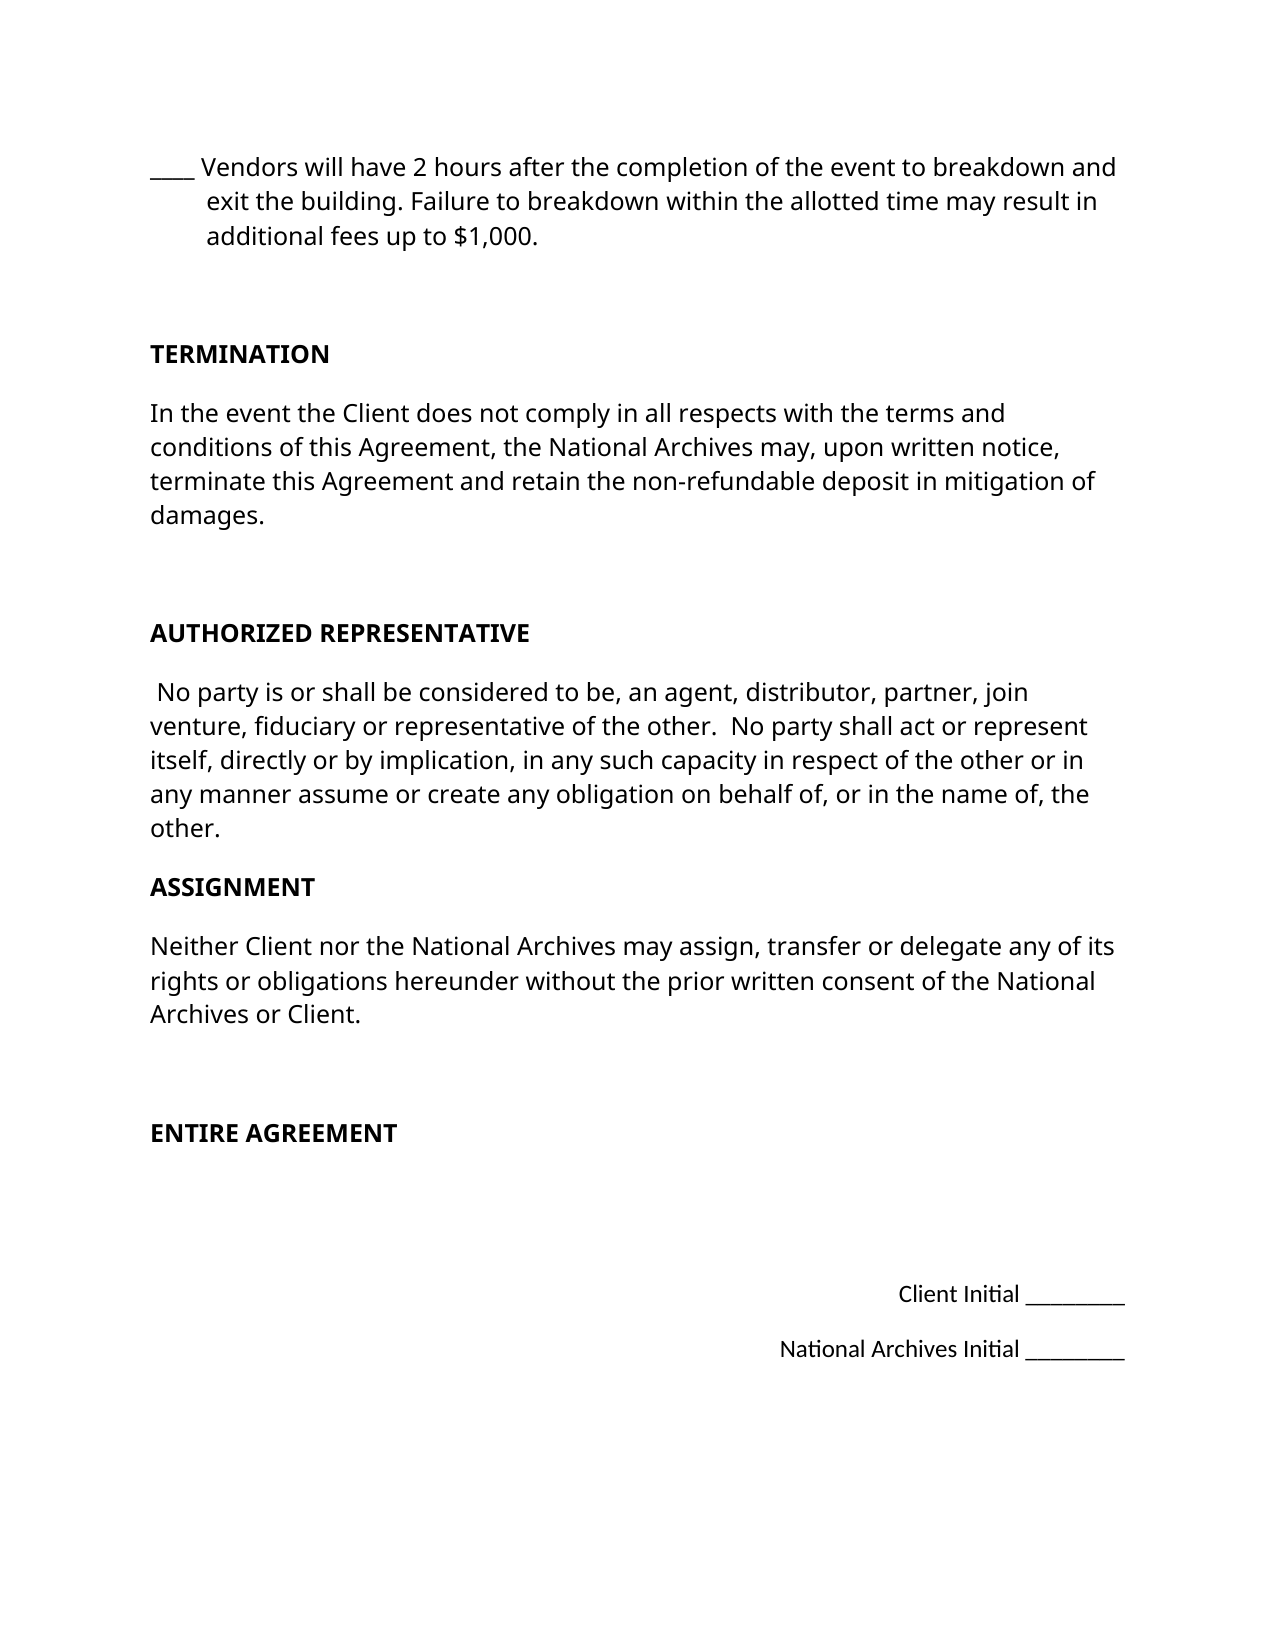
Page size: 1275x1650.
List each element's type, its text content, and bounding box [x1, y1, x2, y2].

text ASSIGNMENT [150, 870, 1125, 904]
text ____ Vendors will have 2 hours after the completion of the event to breakdown and exit the building. Failure to breakdown within the allotted time may result in additional fees up to $1,000. [150, 150, 1125, 252]
text Neither Client nor the National Archives may assign, transfer or delegate any of its rights or obligations hereunder without the prior written consent of the National Archives or Client. [150, 929, 1125, 1031]
text TERMINATION [150, 336, 1125, 370]
text In the event the Client does not comply in all respects with the terms and conditions of this Agreement, the National Archives may, upon written notice, terminate this Agreement and retain the non-refundable deposit in mitigation of damages. [150, 395, 1125, 532]
text ENTIRE AGREEMENT [150, 1115, 1125, 1149]
text No party is or shall be considered to be, an agent, distributor, partner, join venture, fiduciary or representative of the other. No party shall act or represent itself, directly or by implication, in any such capacity in respect of the other or in any manner assume or create any obligation on behalf of, or in the name of, the other. [150, 675, 1125, 845]
text AUTHORIZED REPRESENTATIVE [150, 616, 1125, 650]
